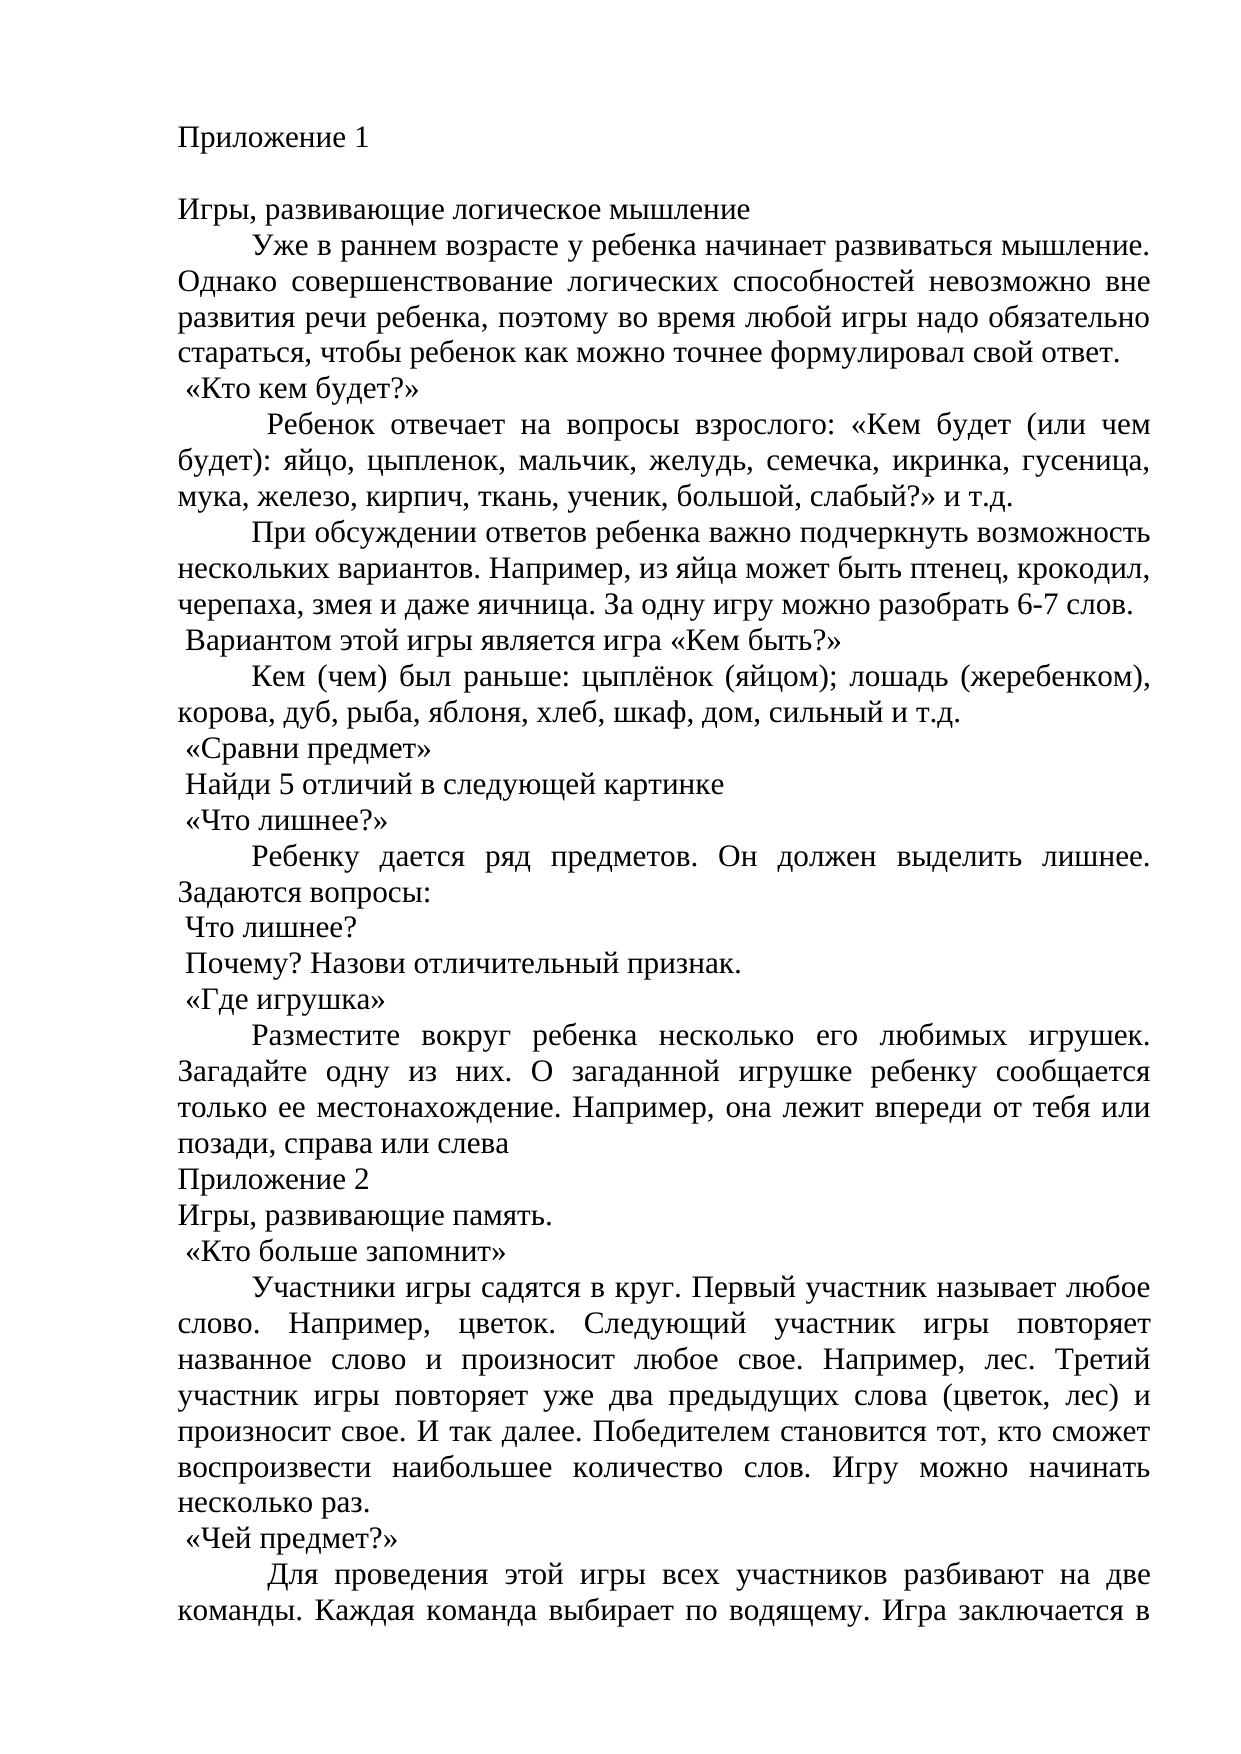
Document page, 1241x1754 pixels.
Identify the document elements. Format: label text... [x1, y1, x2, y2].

text Участники игры садятся в круг. Первый участник называет любое слово. Например, цветок. Следующий участник игры повторяет названное слово и произносит любое свое. Например, лес. Третий участник игры повторяет уже два предыдущих слова (цветок, лес) и произносит свое. И так далее. Победителем становится тот, кто сможет воспроизвести наибольшее количество слов. Игру можно начинать несколько раз. [177, 1268, 1152, 1520]
text Приложение 2 [177, 1160, 1152, 1196]
text Приложение 1 [177, 118, 1152, 154]
text «Кто кем будет?» [177, 370, 1152, 406]
text «Где игрушка» [177, 981, 1152, 1017]
text «Чей предмет?» [177, 1520, 1152, 1556]
text «Что лишнее?» [177, 801, 1152, 837]
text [177, 1556, 1152, 1627]
text Уже в раннем возрасте у ребенка начинает развиваться мышление. Однако совершенствование логических способностей невозможно вне развития речи ребенка, поэтому во время любой игры надо обязательно стараться, чтобы ребенок как можно точнее формулировал свой ответ. [177, 226, 1152, 370]
text Найди 5 отличий в следующей картинке [177, 765, 1152, 801]
text Разместите вокруг ребенка несколько его любимых игрушек. Загадайте одну из них. О загаданной игрушке ребенку сообщается только ее местонахождение. Например, она лежит впереди от тебя или позади, справа или слева [177, 1017, 1152, 1160]
text Почему? Назови отличительный признак. [177, 945, 1152, 981]
text «Кто больше запомнит» [177, 1232, 1152, 1268]
text Что лишнее? [177, 909, 1152, 945]
text Игры, развивающие память. [177, 1196, 1152, 1232]
text Игры, развивающие логическое мышление [177, 190, 1152, 226]
text «Сравни предмет» [177, 729, 1152, 765]
text Ребенок отвечает на вопросы взрослого: «Кем будет (или чем будет): яйцо, цыпленок, мальчик, желудь, семечка, икринка, гусеница, мука, железо, кирпич, ткань, ученик, большой, слабый?» и т.д. [177, 406, 1152, 513]
text Вариантом этой игры является игра «Кем быть?» [177, 621, 1152, 657]
text Ребенку дается ряд предметов. Он должен выделить лишнее. Задаются вопросы: [177, 837, 1152, 909]
text При обсуждении ответов ребенка важно подчеркнуть возможность нескольких вариантов. Например, из яйца может быть птенец, крокодил, черепаха, змея и даже яичница. За одну игру можно разобрать 6-7 слов. [177, 513, 1152, 621]
text Кем (чем) был раньше: цыплёнок (яйцом); лошадь (жеребенком), корова, дуб, рыба, яблоня, хлеб, шкаф, дом, сильный и т.д. [177, 657, 1152, 729]
